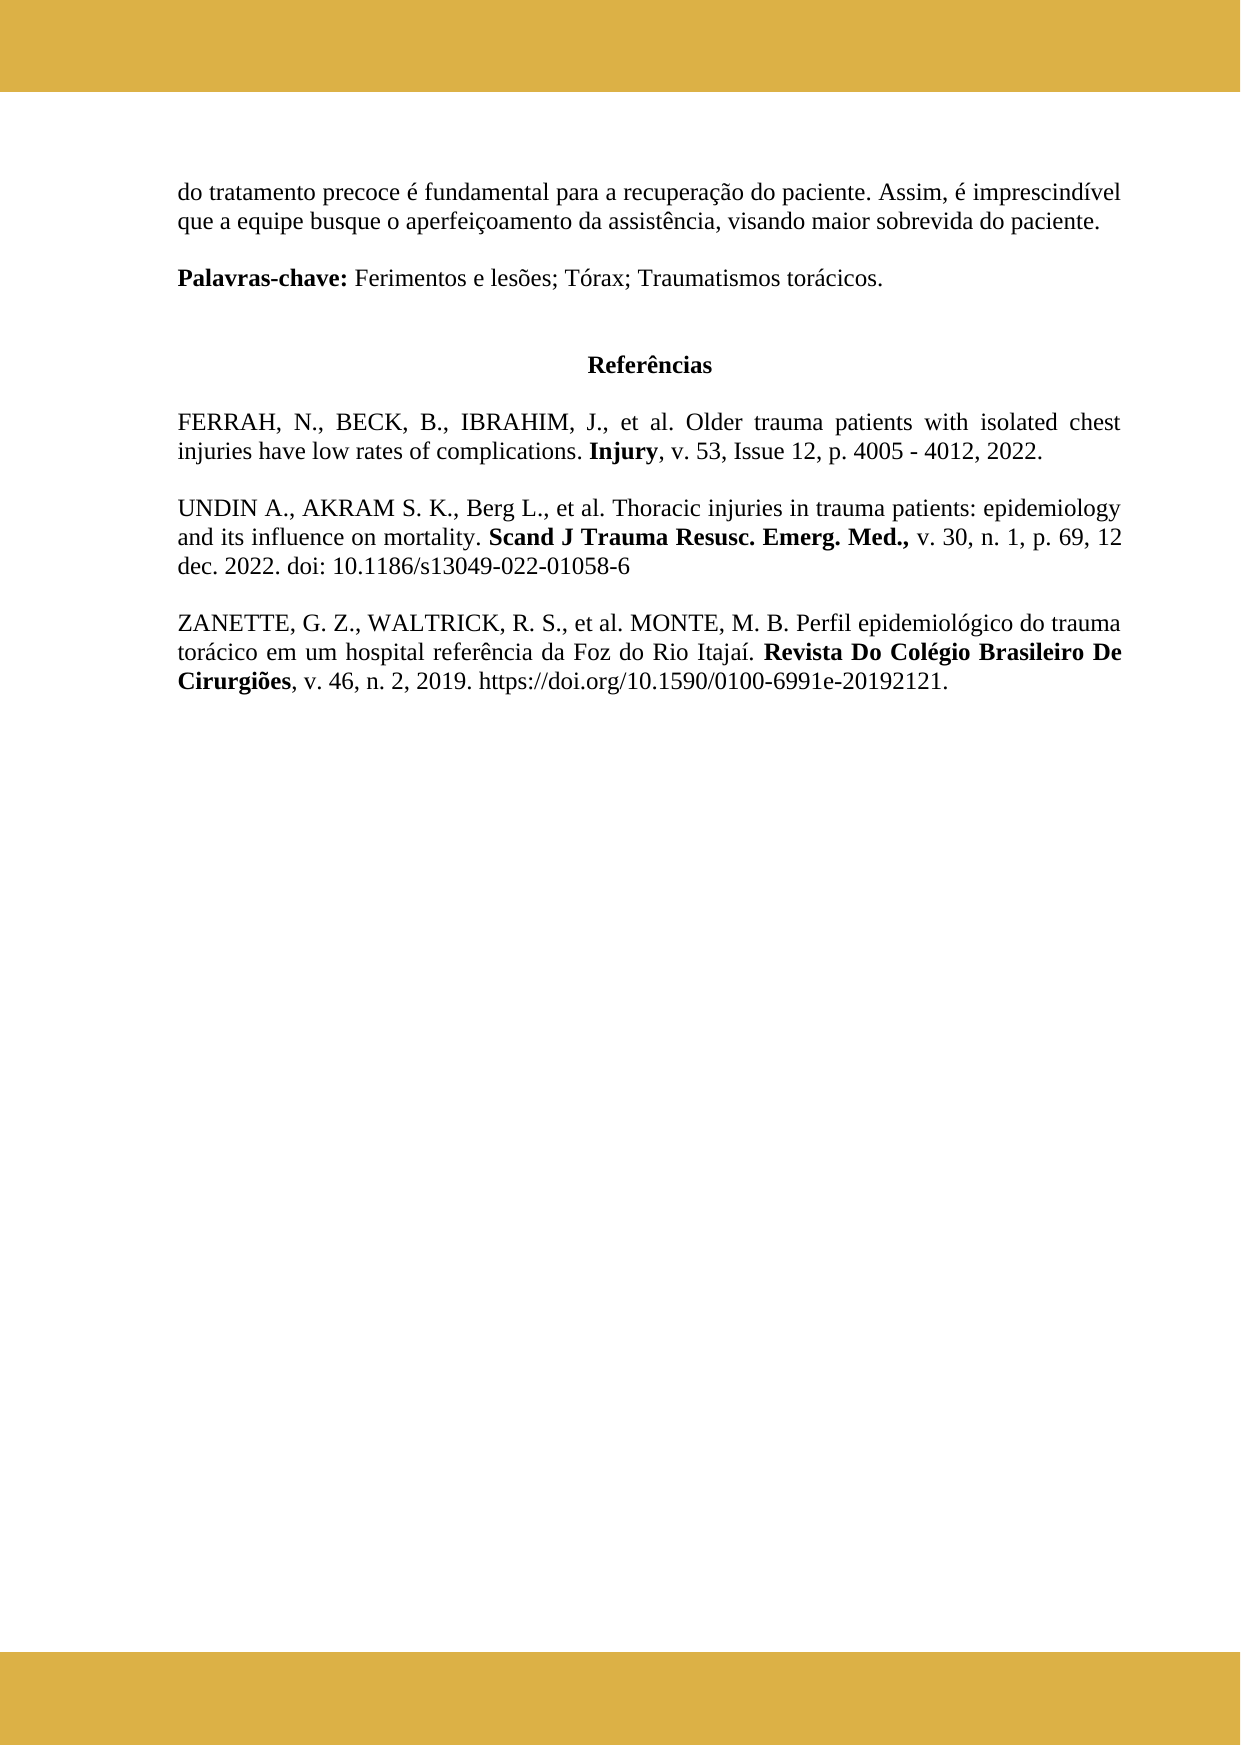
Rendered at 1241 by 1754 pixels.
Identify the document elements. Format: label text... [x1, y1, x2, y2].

text UNDIN A., AKRAM S. K., Berg L., et al. Thoracic injuries in trauma patients: epidemiology and its influence on mortality. Scand J Trauma Resusc. Emerg. Med., v. 30, n. 1, p. 69, 12 dec. 2022. doi: 10.1186/s13049-022-01058-6 [177, 493, 1122, 580]
text ZANETTE, G. Z., WALTRICK, R. S., et al. MONTE, M. B. Perfil epidemiológico do trauma torácico em um hospital referência da Foz do Rio Itajaí. Revista Do Colégio Brasileiro De Cirurgiões, v. 46, n. 2, 2019. https://doi.org/10.1590/0100-6991e-20192121. [177, 608, 1122, 695]
picture [0, 1652, 1241, 1745]
text Palavras-chave: Ferimentos e lesões; Tórax; Traumatismos torácicos. [177, 263, 1122, 292]
text Referências [177, 350, 1122, 378]
text FERRAH, N., BECK, B., IBRAHIM, J., et al. Older trauma patients with isolated chest injuries have low rates of complications. Injury, v. 53, Issue 12, p. 4005 - 4012, 2022. [177, 407, 1122, 465]
picture [0, 0, 1241, 92]
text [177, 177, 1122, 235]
